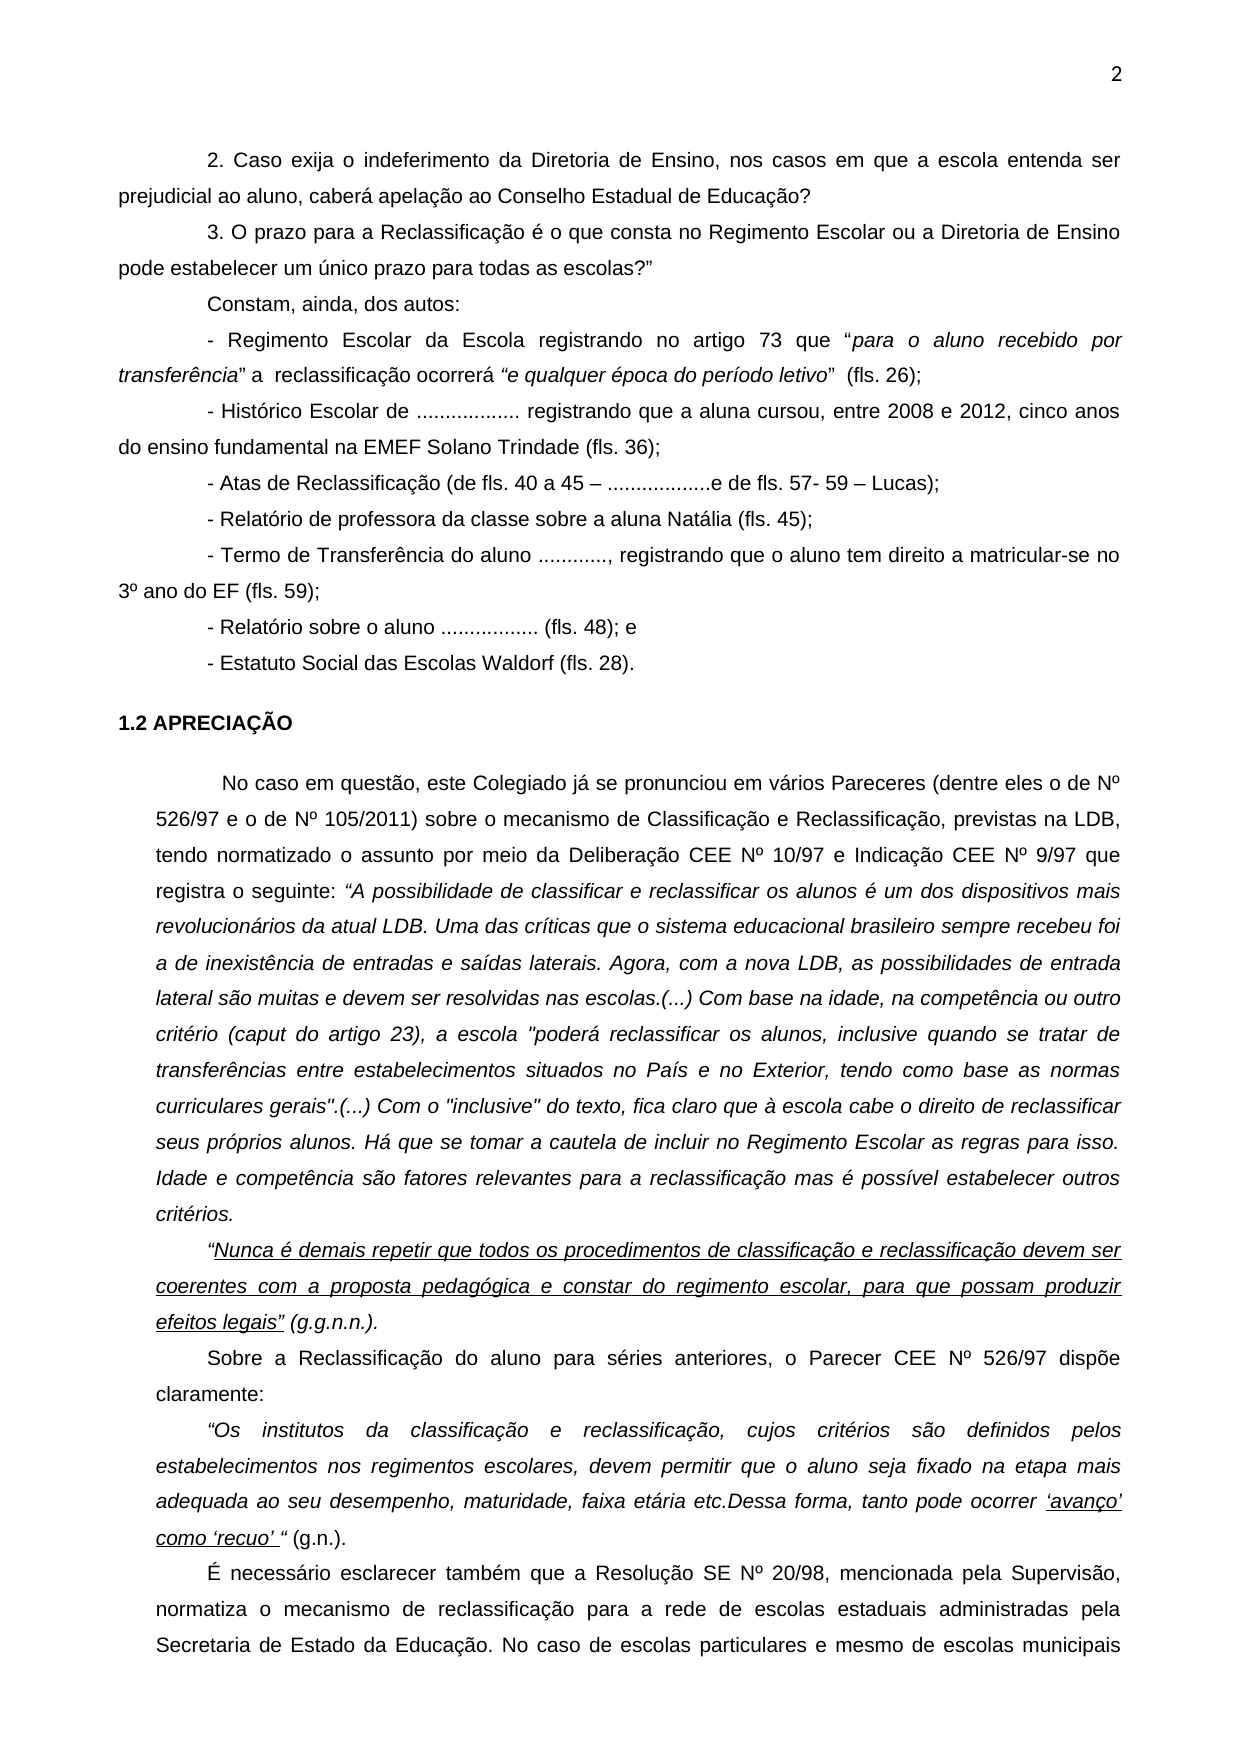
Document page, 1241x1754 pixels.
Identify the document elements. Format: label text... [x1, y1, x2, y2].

list “Nunca é demais repetir que todos os procedimentos de classificação e reclassificação devem ser coerentes com a proposta pedagógica e constar do regimento escolar, para que possam produzir efeitos legais” (g.g.n.n.). [156, 1238, 1122, 1295]
text - Regimento Escolar da Escola registrando no artigo 73 que “para o aluno recebido por transferência” a reclassificação ocorrerá “e qualquer época do período letivo” (fls. 26); [118, 327, 1122, 387]
list No caso em questão, este Colegiado já se pronunciou em vários Pareceres (dentre eles o de Nº 526/97 e o de Nº 105/2011) sobre o mecanismo de Classificação e Reclassificação, previstas na LDB, tendo normatizado o assunto por meio da Deliberação CEE Nº 10/97 e Indicação CEE Nº 9/97 que registra o seguinte: “A possibilidade de classificar e reclassificar os alunos é um dos dispositivos mais revolucionários da atual LDB. Uma das críticas que o sistema educacional brasileiro sempre recebeu foi a de inexistência de entradas e saídas laterais. Agora, com a nova LDB, as possibilidades de entrada lateral são muitas e devem ser resolvidas nas escolas.(...) Com base na idade, na competência ou outro critério (caput do artigo 23), a escola "poderá reclassificar os alunos, inclusive quando se tratar de transferências entre estabelecimentos situados no País e no Exterior, tendo como base as normas curriculares gerais".(...) Com o "inclusive" do texto, fica claro que à escola cabe o direito de reclassificar seus próprios alunos. Há que se tomar a cautela de incluir no Regimento Escolar as regras para isso. Idade e competência são fatores relevantes para a reclassificação mas é possível estabelecer outros critérios. [156, 771, 1122, 1226]
list Sobre a Reclassificação do aluno para séries anteriores, o Parecer CEE Nº 526/97 dispõe claramente: [156, 1346, 1122, 1406]
text - Relatório sobre o aluno ................. (fls. 48); e [118, 615, 1122, 639]
text - Estatuto Social das Escolas Waldorf (fls. 28). [118, 651, 1122, 675]
text - Histórico Escolar de .................. registrando que a aluna cursou, entre 2008 e 2012, cinco anos do ensino fundamental na EMEF Solano Trindade (fls. 36); [118, 399, 1122, 459]
text 3. O prazo para a Reclassificação é o que consta no Regimento Escolar ou a Diretoria de Ensino pode estabelecer um único prazo para todas as escolas?” [118, 219, 1122, 279]
text - Termo de Transferência do aluno ............, registrando que o aluno tem direito a matricular-se no 3º ano do EF (fls. 59); [118, 543, 1122, 603]
text - Relatório de professora da classe sobre a aluna Natália (fls. 45); [118, 507, 1122, 531]
text Constam, ainda, dos autos: [118, 291, 1122, 315]
list “Nunca é demais repetir que todos os procedimentos de classificação e reclassificação devem ser coerentes com a proposta pedagógica e constar do regimento escolar, para que possam produzir efeitos legais” (g.g.n.n.). [156, 1296, 1122, 1334]
list “Os institutos da classificação e reclassificação, cujos critérios são definidos pelos estabelecimentos nos regimentos escolares, devem permitir que o aluno seja fixado na etapa mais adequada ao seu desempenho, maturidade, faixa etária etc.Dessa forma, tanto pode ocorrer ‘avanço’ como ‘recuo’ “ (g.n.). [156, 1417, 1122, 1549]
text - Atas de Reclassificação (de fls. 40 a 45 – ..................e de fls. 57- 59 – Lucas); [118, 471, 1122, 495]
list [156, 1561, 1122, 1657]
text 2. Caso exija o indeferimento da Diretoria de Ensino, nos casos em que a escola entenda ser prejudicial ao aluno, caberá apelação ao Conselho Estadual de Educação? [118, 148, 1122, 208]
text 1.2 APRECIAÇÃO [118, 711, 1122, 735]
